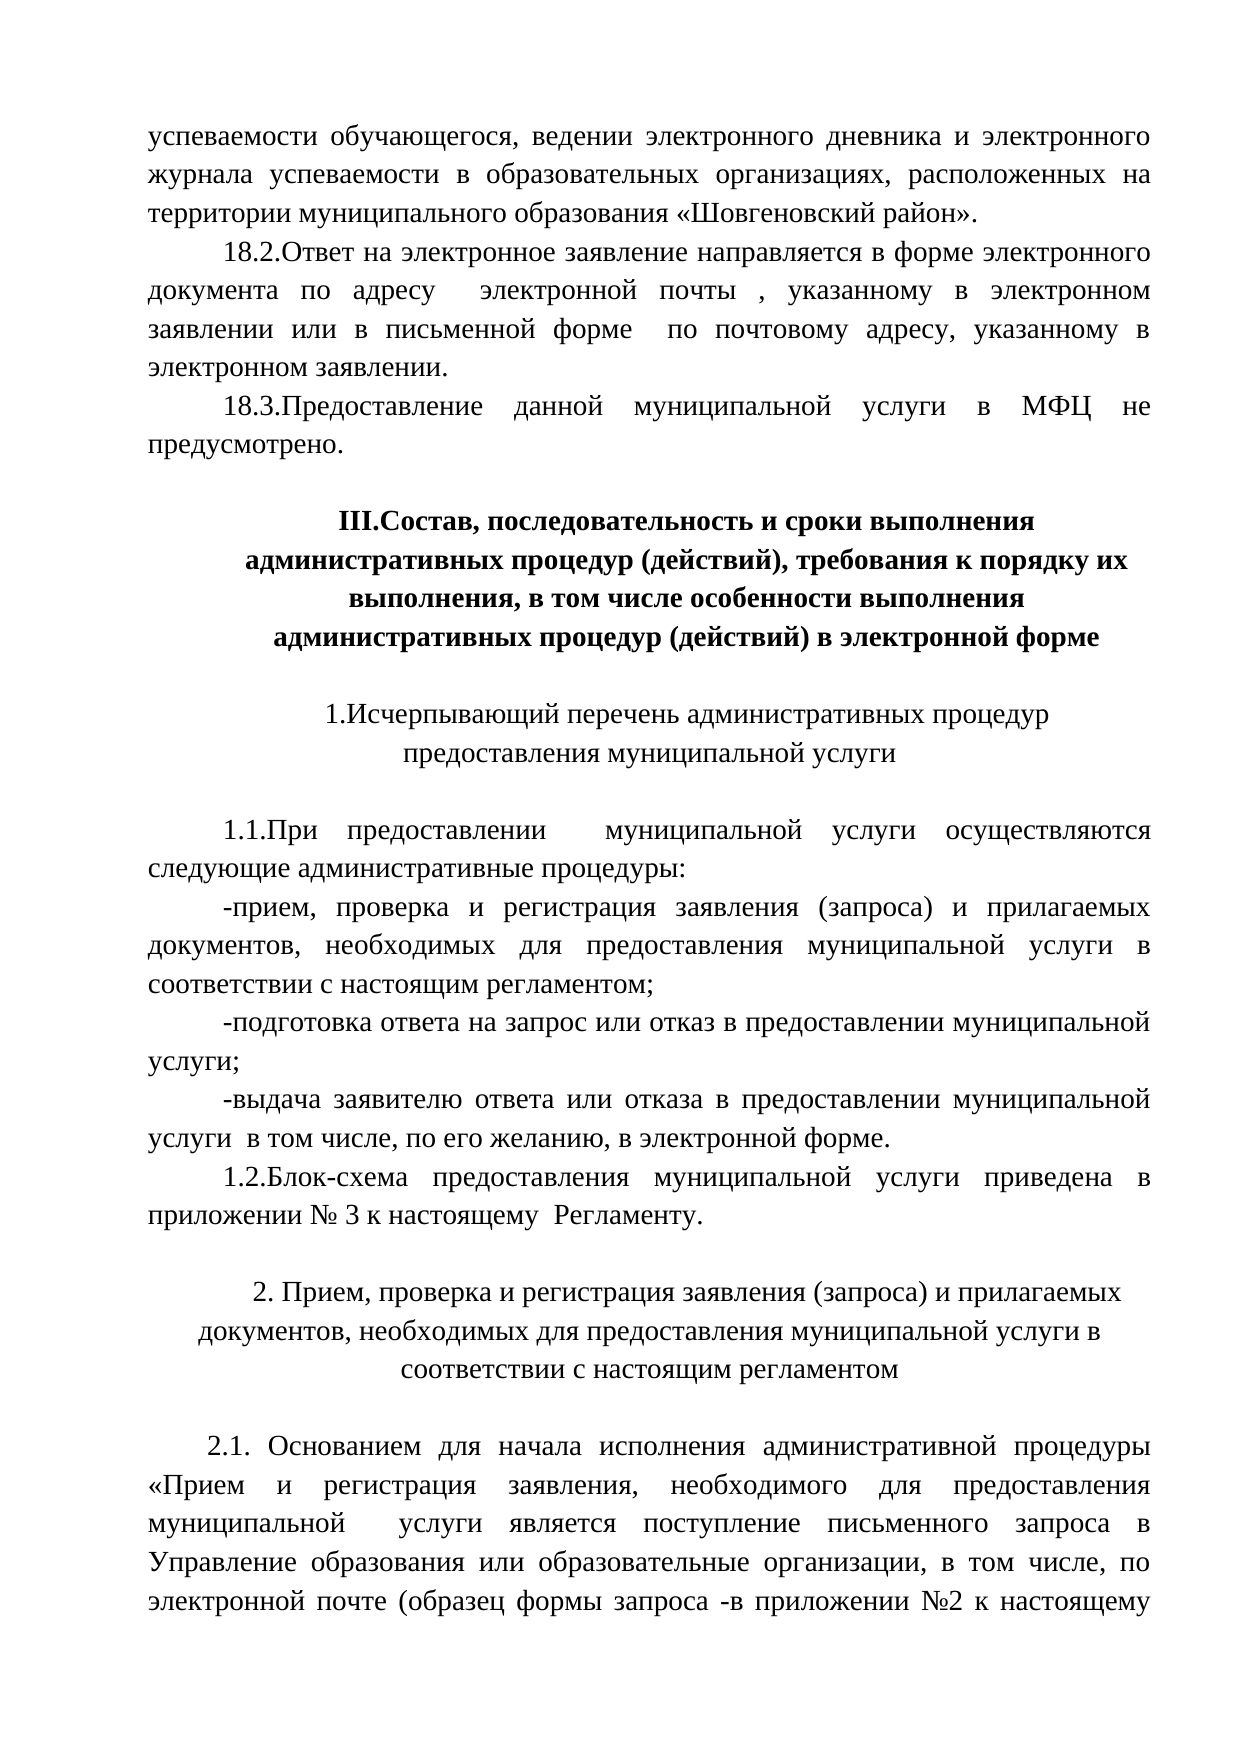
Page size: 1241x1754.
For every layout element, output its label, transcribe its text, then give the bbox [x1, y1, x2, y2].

text 2. Прием, проверка и регистрация заявления (запроса) и прилагаемых документов, необходимых для предоставления муниципальной услуги в соответствии с настоящим регламентом [148, 1274, 1152, 1385]
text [148, 118, 1152, 229]
text 1.Исчерпывающий перечень административных процедур предоставления муниципальной услуги [148, 696, 1152, 768]
text -подготовка ответа на запрос или отказ в предоставлении муниципальной услуги; [148, 1004, 1152, 1077]
text III.Состав, последовательность и сроки выполнения административных процедур (действий), требования к порядку их выполнения, в том числе особенности выполнения административных процедур (действий) в электронной форме [222, 503, 1152, 653]
text -прием, проверка и регистрация заявления (запроса) и прилагаемых документов, необходимых для предоставления муниципальной услуги в соответствии с настоящим регламентом; [148, 889, 1152, 999]
text 1.1.При предоставлении муниципальной услуги осуществляются следующие административные процедуры: [148, 812, 1152, 884]
text 18.3.Предоставление данной муниципальной услуги в МФЦ не предусмотрено. [148, 388, 1152, 460]
text -выдача заявителю ответа или отказа в предоставлении муниципальной услуги в том числе, по его желанию, в электронной форме. [148, 1082, 1152, 1154]
text 1.2.Блок-схема предоставления муниципальной услуги приведена в приложении № 3 к настоящему Регламенту. [148, 1159, 1152, 1231]
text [148, 1428, 1152, 1616]
text 18.2.Ответ на электронное заявление направляется в форме электронного документа по адресу электронной почты , указанному в электронном заявлении или в письменной форме по почтовому адресу, указанному в электронном заявлении. [148, 234, 1152, 383]
